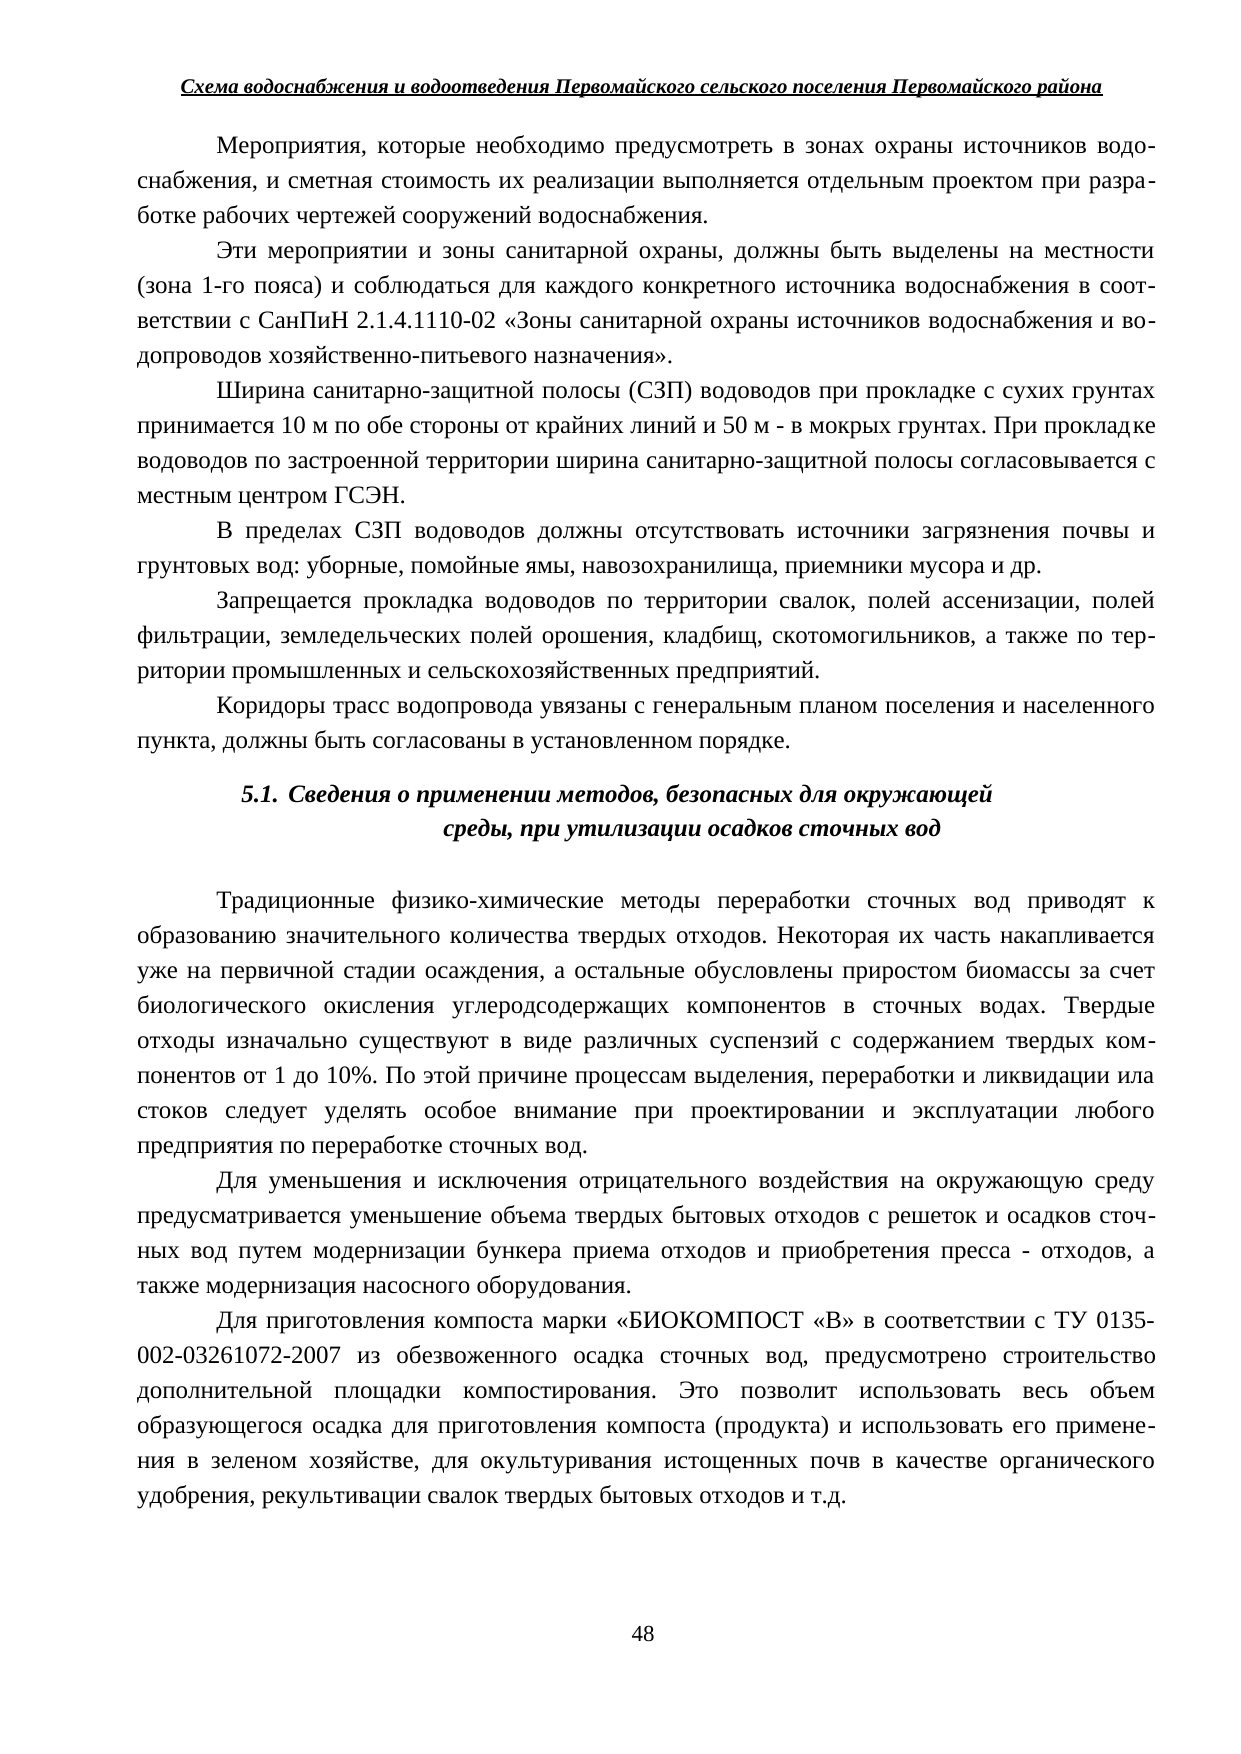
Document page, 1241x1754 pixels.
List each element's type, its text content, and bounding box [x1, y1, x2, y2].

text Коридоры трасс водопровода увязаны с генеральным планом поселения и населенного пункта, должны быть согласованы в установленном порядке. [137, 685, 1156, 755]
text Запрещается прокладка водоводов по территории свалок, полей ассенизации, полей фильтрации, земледельческих полей орошения, кладбищ, скотомогильников, а также по территории промышленных и сельскохозяйственных предприятий. [137, 580, 1156, 685]
text Для приготовления компоста марки «БИОКОМПОСТ «В» в соответствии с ТУ 0135-002-03261072-2007 из обезвоженного осадка сточных вод, предусмотрено строительство дополнительной площадки компостирования. Это позволит использовать весь объем образующегося осадка для приготовления компоста (продукта) и использовать его применения в зеленом хозяйстве, для окультуривания истощенных почв в качестве органического удобрения, рекультивации свалок твердых бытовых отходов и т.д. [137, 1301, 1156, 1511]
text Схема водоснабжения и водоотведения Первомайского сельского поселения Первомайского района [180, 76, 1103, 94]
text 48 [631, 1623, 654, 1646]
text Мероприятия, которые необходимо предусмотреть в зонах охраны источников водоснабжения, и сметная стоимость их реализации выполняется отдельным проектом при разработке рабочих чертежей сооружений водоснабжения. [137, 125, 1156, 230]
text Для уменьшения и исключения отрицательного воздействия на окружающую среду предусматривается уменьшение объема твердых бытовых отходов с решеток и осадков сточных вод путем модернизации бункера приема отходов и приобретения пресса - отходов, а также модернизация насосного оборудования. [137, 1161, 1156, 1301]
text Традиционные физико-химические методы переработки сточных вод приводят к образованию значительного количества твердых отходов. Некоторая их часть накапливается уже на первичной стадии осаждения, а остальные обусловлены приростом биомассы за счет биологического окисления углеродсодержащих компонентов в сточных водах. Твердые отходы изначально существуют в виде различных суспензий с содержанием твердых компонентов от 1 до 10%. По этой причине процессам выделения, переработки и ликвидации ила стоков следует уделять особое внимание при проектировании и эксплуатации любого предприятия по переработке сточных вод. [137, 881, 1156, 1161]
text Эти мероприятии и зоны санитарной охраны, должны быть выделены на местности (зона 1-го пояса) и соблюдаться для каждого конкретного источника водоснабжения в соответствии с СанПиН 2.1.4.1110-02 «Зоны санитарной охраны источников водоснабжения и водопроводов хозяйственно-питьевого назначения». [137, 230, 1156, 370]
text Ширина санитарно-защитной полосы (СЗП) водоводов при прокладке с сухих грунтах принимается 10 м по обе стороны от крайних линий и 50 м - в мокрых грунтах. При прокладке водоводов по застроенной территории ширина санитарно-защитной полосы согласовывается с местным центром ГСЭН. [137, 370, 1156, 510]
text В пределах СЗП водоводов должны отсутствовать источники загрязнения почвы и грунтовых вод: уборные, помойные ямы, навозохранилища, приемники мусора и др. [137, 510, 1156, 580]
list Сведения о применении методов, безопасных для окружающей среды, при утилизации осадков сточных вод [241, 774, 1047, 843]
